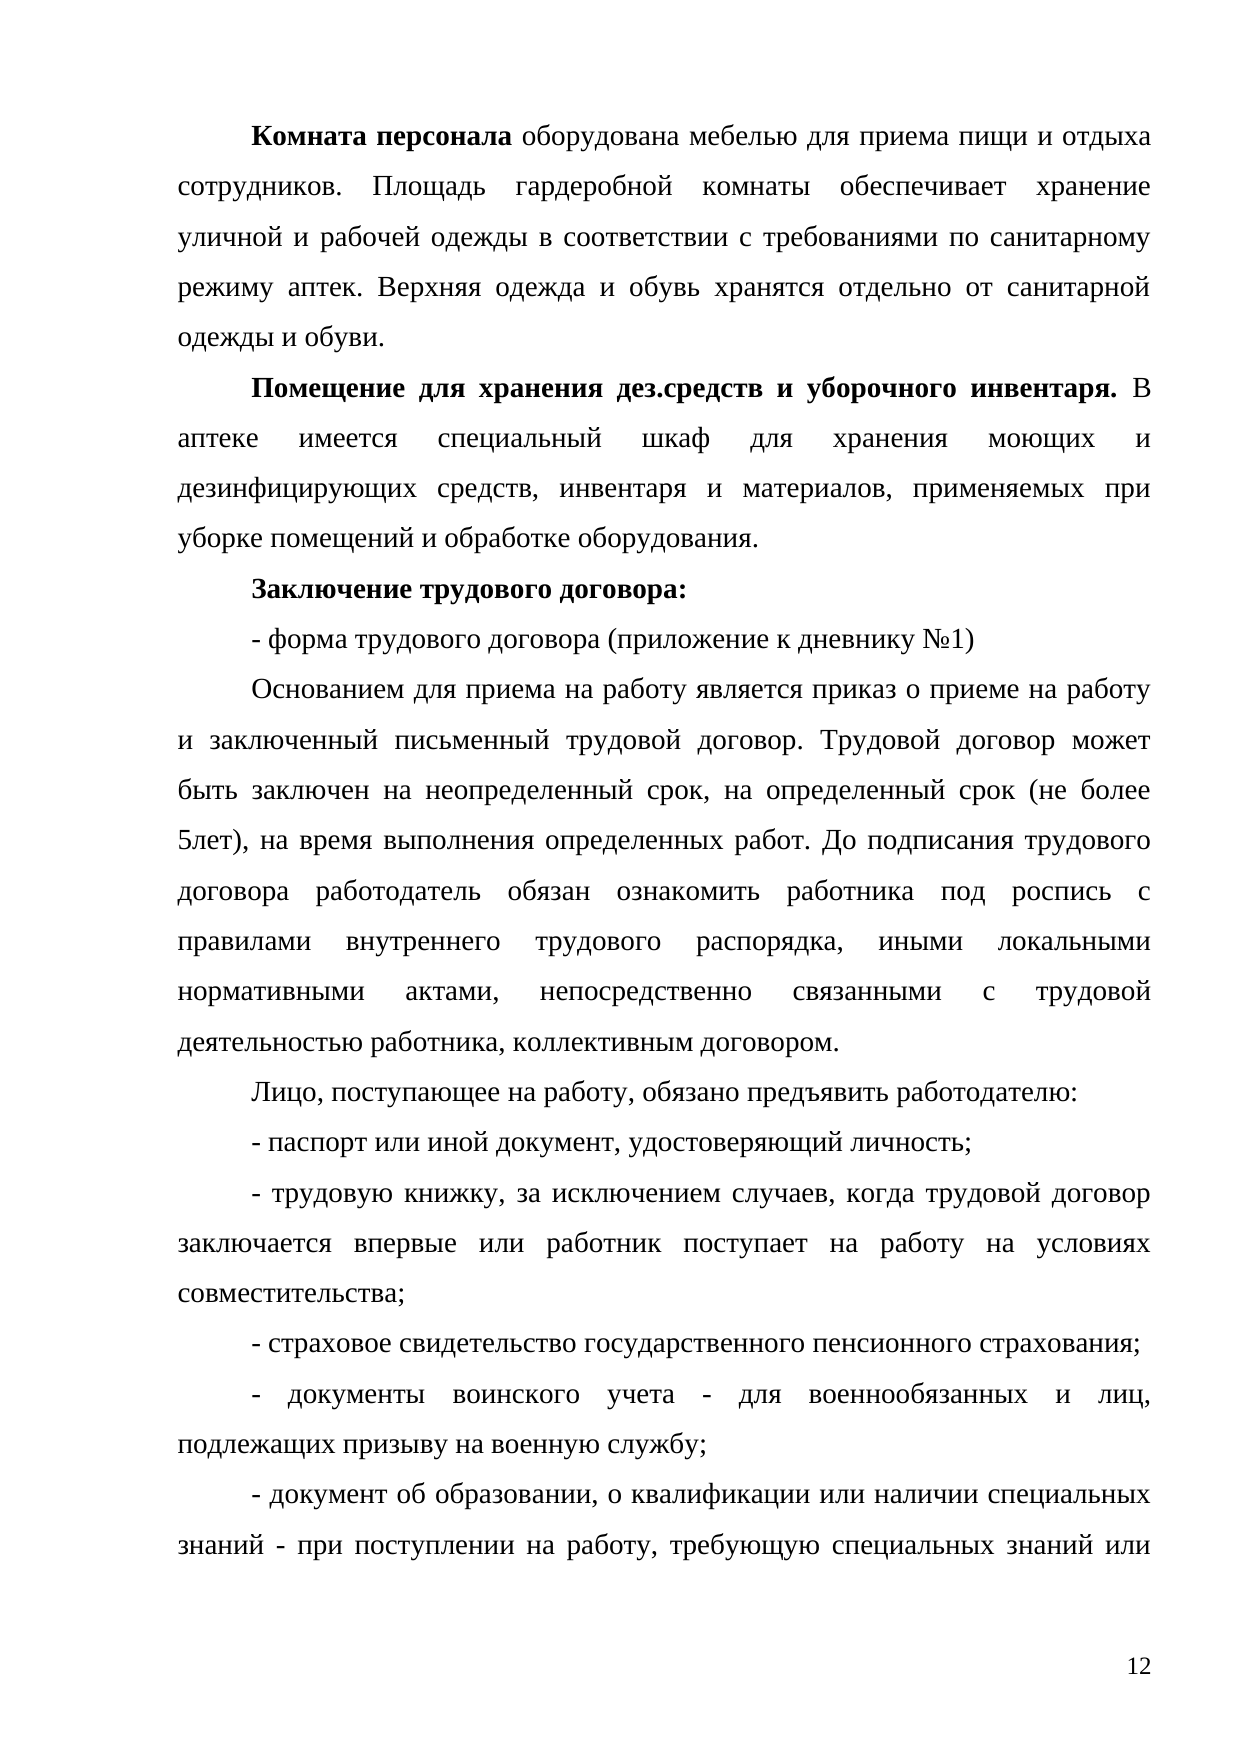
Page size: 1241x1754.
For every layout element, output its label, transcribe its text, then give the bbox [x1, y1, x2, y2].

text - страховое свидетельство государственного пенсионного страхования; [177, 1326, 1152, 1359]
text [177, 1477, 1152, 1560]
text - форма трудового договора (приложение к дневнику №1) [177, 621, 1152, 655]
text Основанием для приема на работу является приказ о приеме на работу и заключенный письменный трудовой договор. Трудовой договор может быть заключен на неопределенный срок, на определенный срок (не более 5лет), на время выполнения определенных работ. До подписания трудового договора работодатель обязан ознакомить работника под роспись с правилами внутреннего трудового распорядка, иными локальными нормативными актами, непосредственно связанными с трудовой деятельностью работника, коллективным договором. [177, 672, 1152, 1057]
text - трудовую книжку, за исключением случаев, когда трудовой договор заключается впервые или работник поступает на работу на условиях совместительства; [177, 1175, 1152, 1309]
text Помещение для хранения дез.средств и уборочного инвентаря. В аптеке имеется специальный шкаф для хранения моющих и дезинфицирующих средств, инвентаря и материалов, применяемых при уборке помещений и обработке оборудования. [177, 370, 1152, 554]
text Комната персонала оборудована мебелью для приема пищи и отдыха сотрудников. Площадь гардеробной комнаты обеспечивает хранение уличной и рабочей одежды в соответствии с требованиями по санитарному режиму аптек. Верхняя одежда и обувь хранятся отдельно от санитарной одежды и обуви. [177, 118, 1152, 353]
text - паспорт или иной документ, удостоверяющий личность; [177, 1124, 1152, 1158]
text Заключение трудового договора: [177, 571, 1152, 604]
text Лицо, поступающее на работу, обязано предъявить работодателю: [177, 1074, 1152, 1108]
text - документы воинского учета - для военнообязанных и лиц, подлежащих призыву на военную службу; [177, 1376, 1152, 1460]
